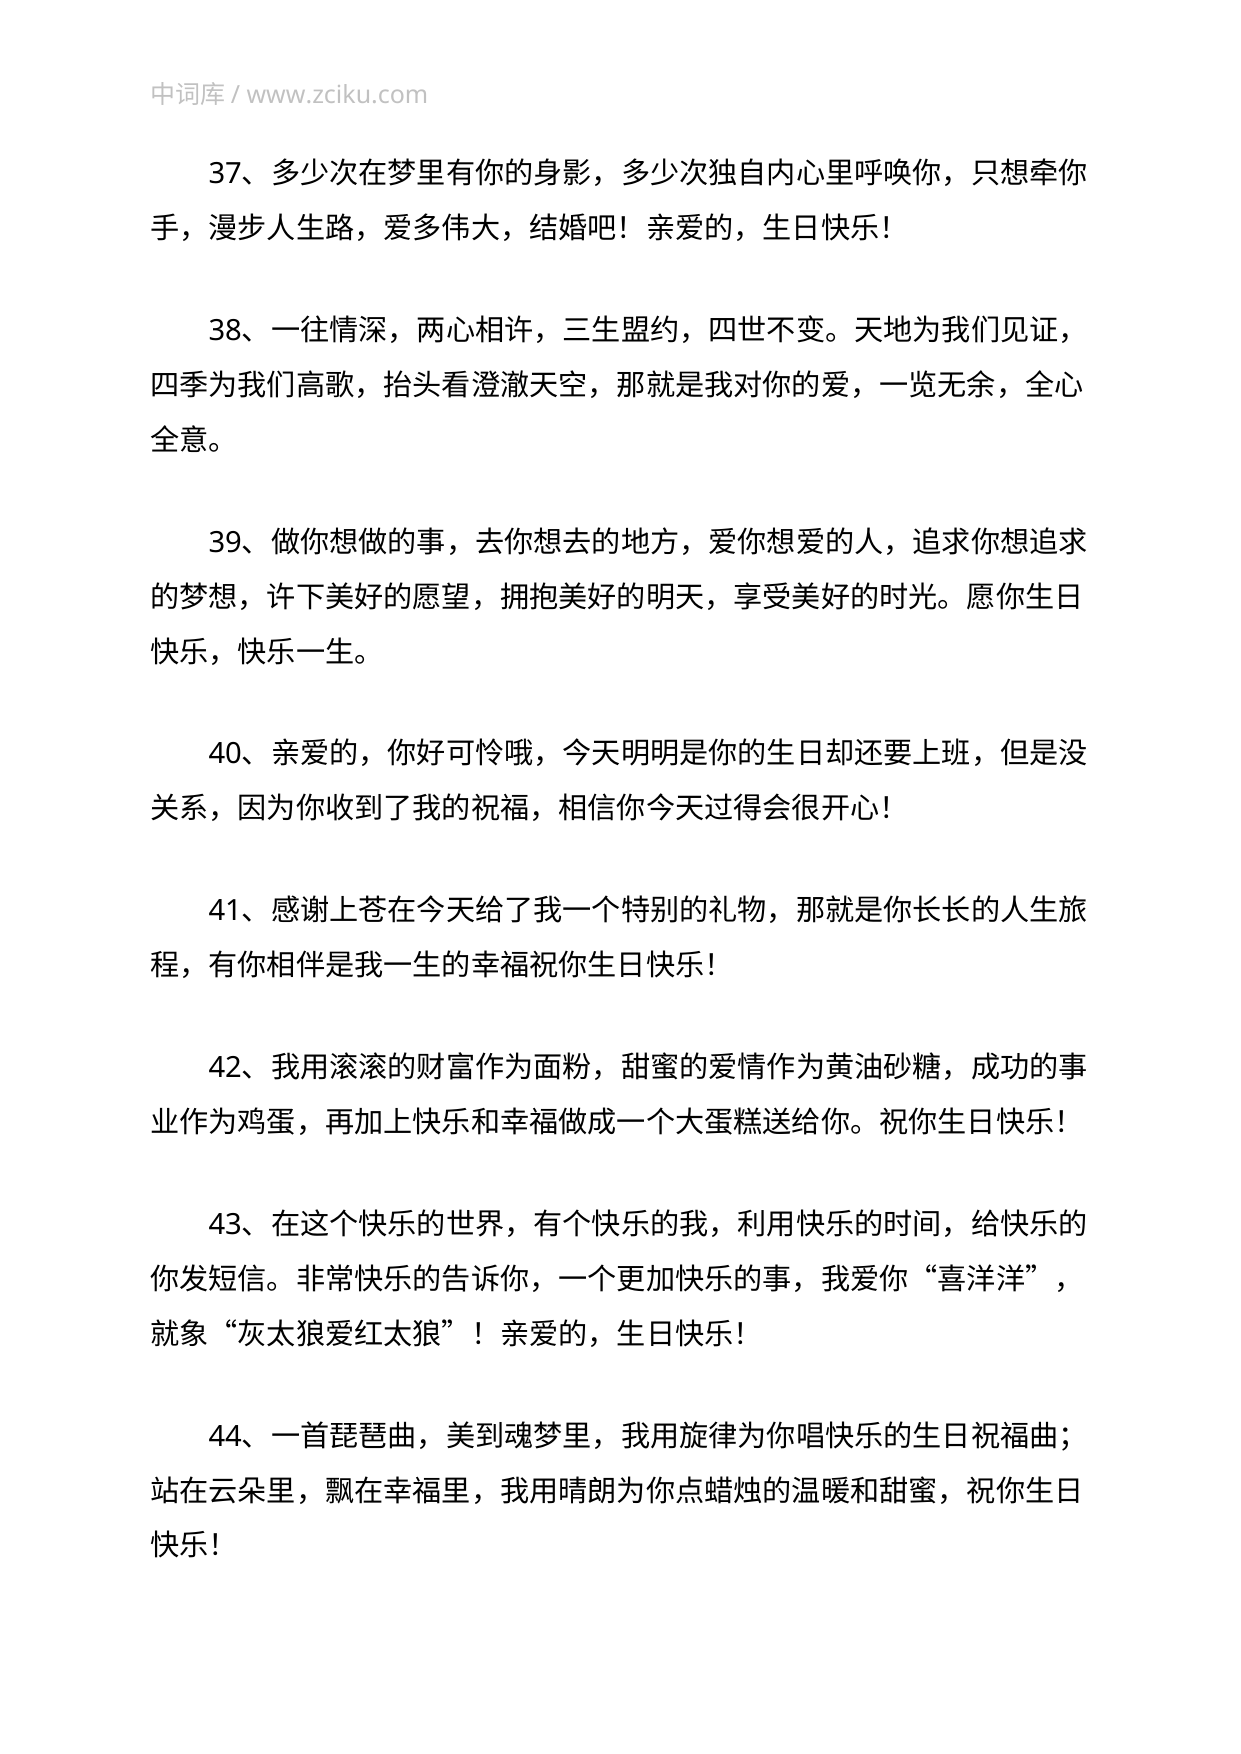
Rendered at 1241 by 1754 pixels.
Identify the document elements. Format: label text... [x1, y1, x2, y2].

text 42、我用滚滚的财富作为面粉，甜蜜的爱情作为黄油砂糖，成功的事业作为鸡蛋，再加上快乐和幸福做成一个大蛋糕送给你。祝你生日快乐！ [150, 1044, 1090, 1141]
text 43、在这个快乐的世界，有个快乐的我，利用快乐的时间，给快乐的你发短信。非常快乐的告诉你，一个更加快乐的事，我爱你“喜洋洋”，就象“灰太狼爱红太狼”！亲爱的，生日快乐！ [150, 1200, 1090, 1353]
text 44、一首琵琶曲，美到魂梦里，我用旋律为你唱快乐的生日祝福曲；站在云朵里，飘在幸福里，我用晴朗为你点蜡烛的温暖和甜蜜，祝你生日快乐！ [150, 1412, 1090, 1564]
text 39、做你想做的事，去你想去的地方，爱你想爱的人，追求你想追求的梦想，许下美好的愿望，拥抱美好的明天，享受美好的时光。愿你生日快乐，快乐一生。 [150, 518, 1090, 671]
text 40、亲爱的，你好可怜哦，今天明明是你的生日却还要上班，但是没关系，因为你收到了我的祝福，相信你今天过得会很开心！ [150, 730, 1090, 827]
text 37、多少次在梦里有你的身影，多少次独自内心里呼唤你，只想牵你手，漫步人生路，爱多伟大，结婚吧！亲爱的，生日快乐！ [150, 150, 1090, 247]
text 41、感谢上苍在今天给了我一个特别的礼物，那就是你长长的人生旅程，有你相伴是我一生的幸福祝你生日快乐！ [150, 887, 1090, 984]
text 38、一往情深，两心相许，三生盟约，四世不变。天地为我们见证，四季为我们高歌，抬头看澄澈天空，那就是我对你的爱，一览无余，全心全意。 [150, 307, 1090, 459]
